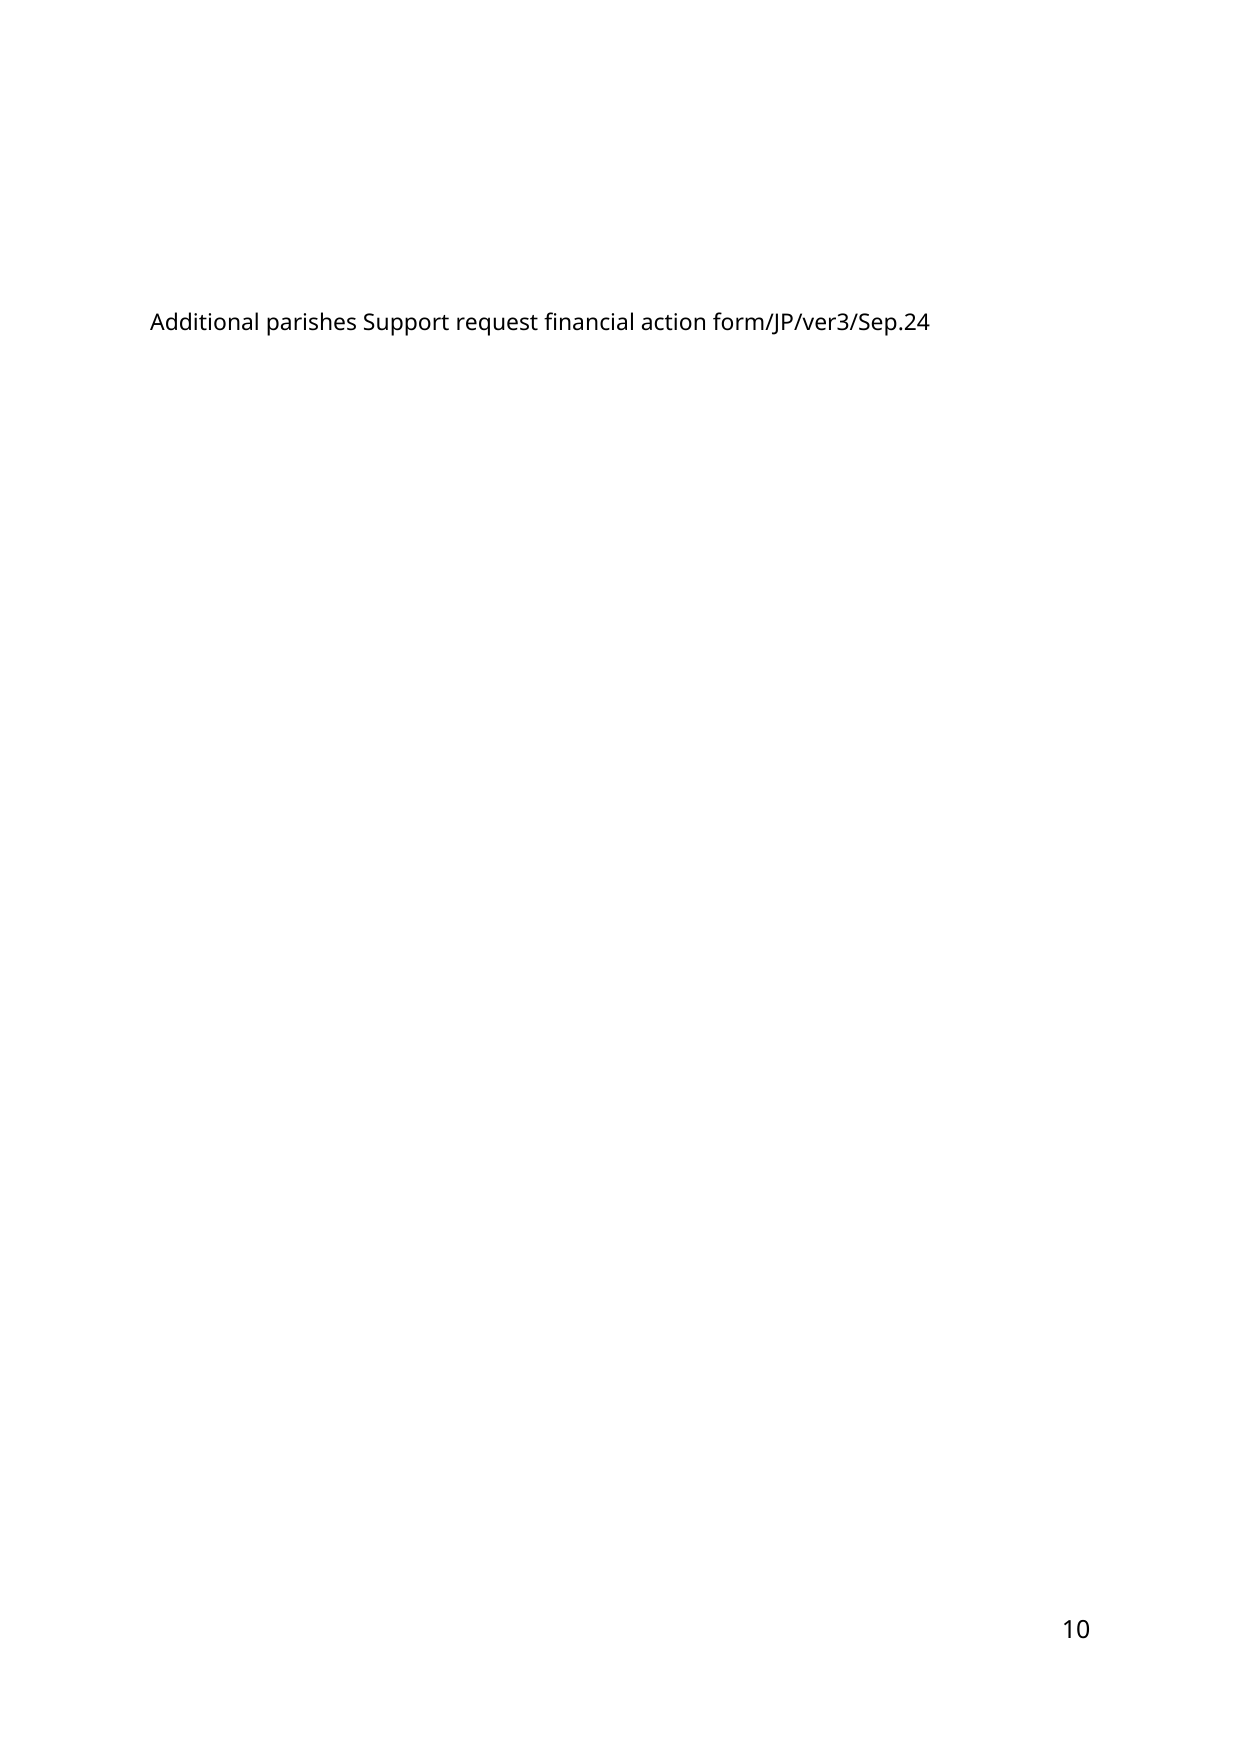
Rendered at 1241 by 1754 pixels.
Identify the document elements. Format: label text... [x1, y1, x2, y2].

text Additional parishes Support request financial action form/JP/ver3/Sep.24 [150, 306, 1090, 337]
